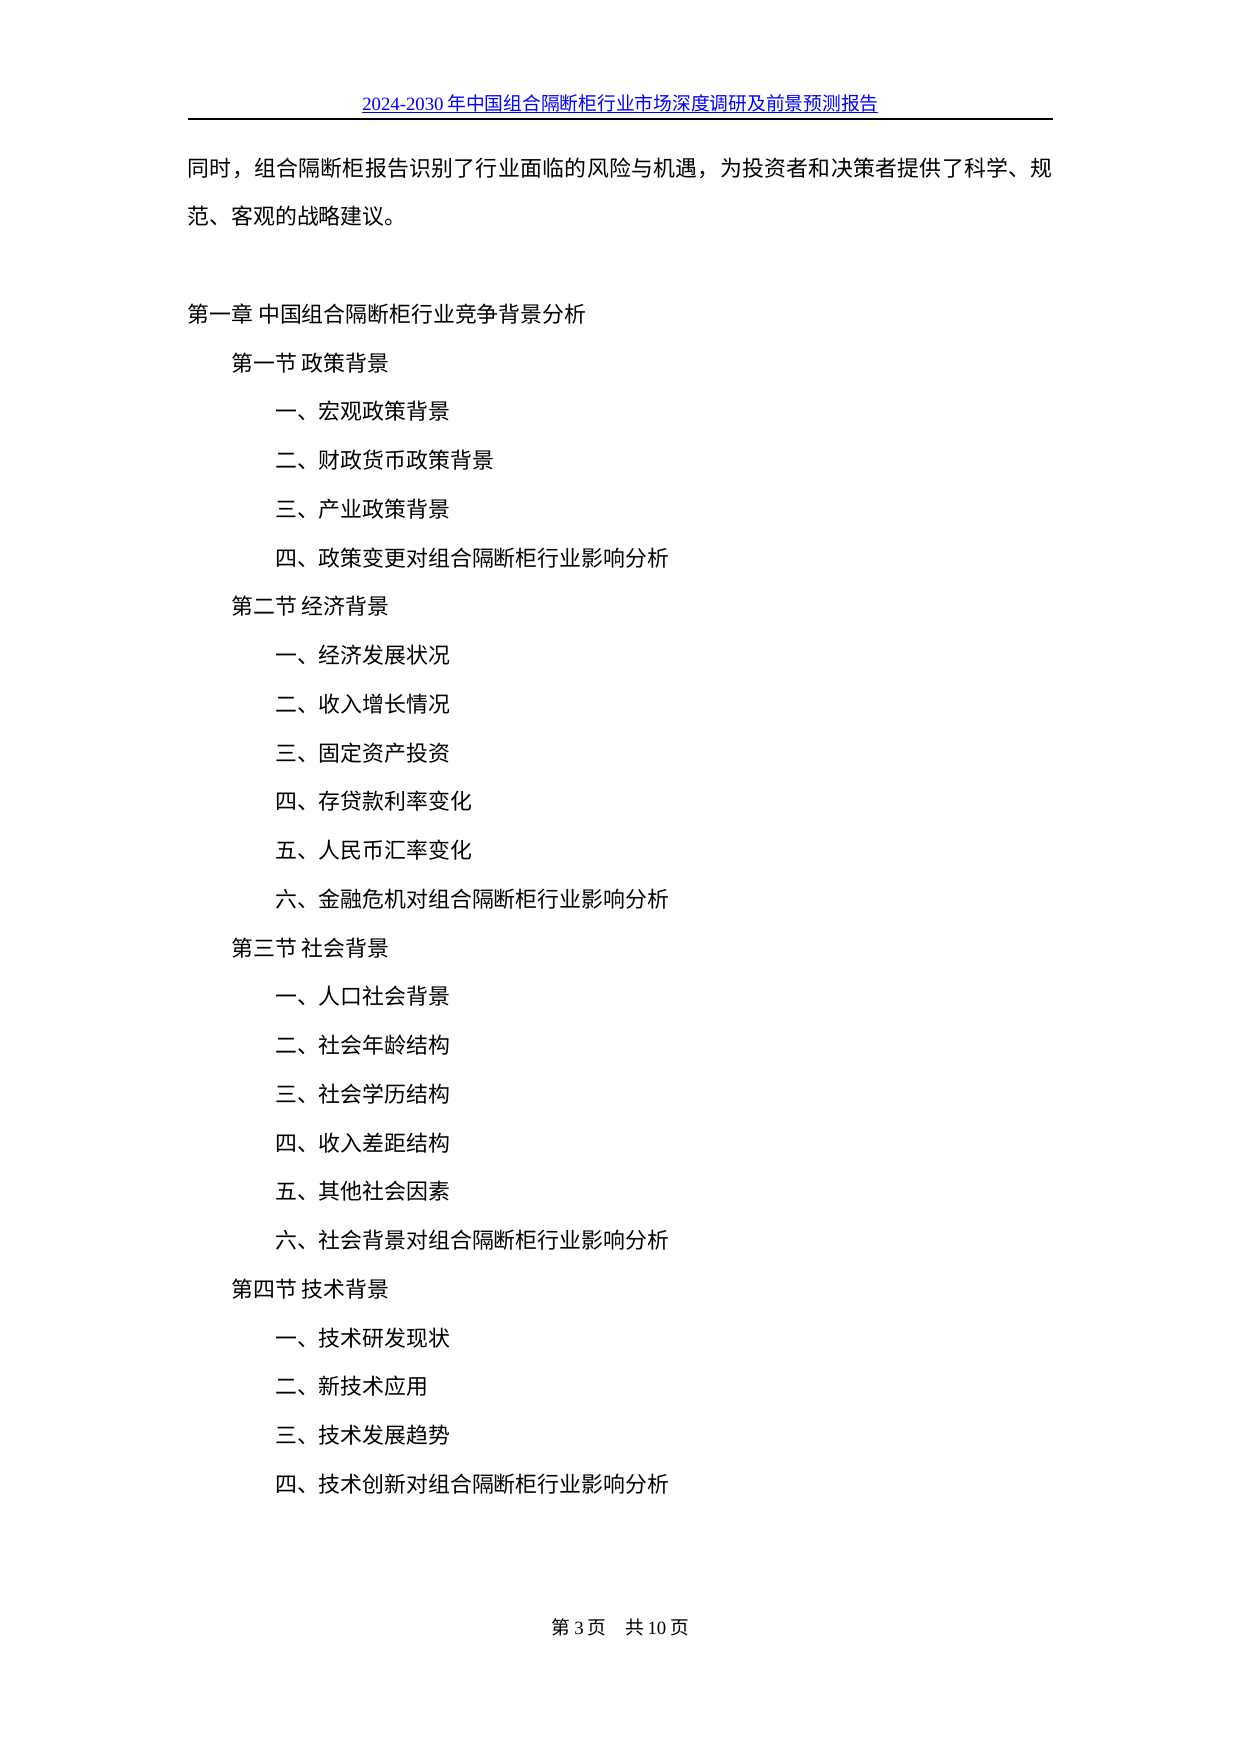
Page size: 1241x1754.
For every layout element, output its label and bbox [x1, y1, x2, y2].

text [187, 150, 1053, 1499]
